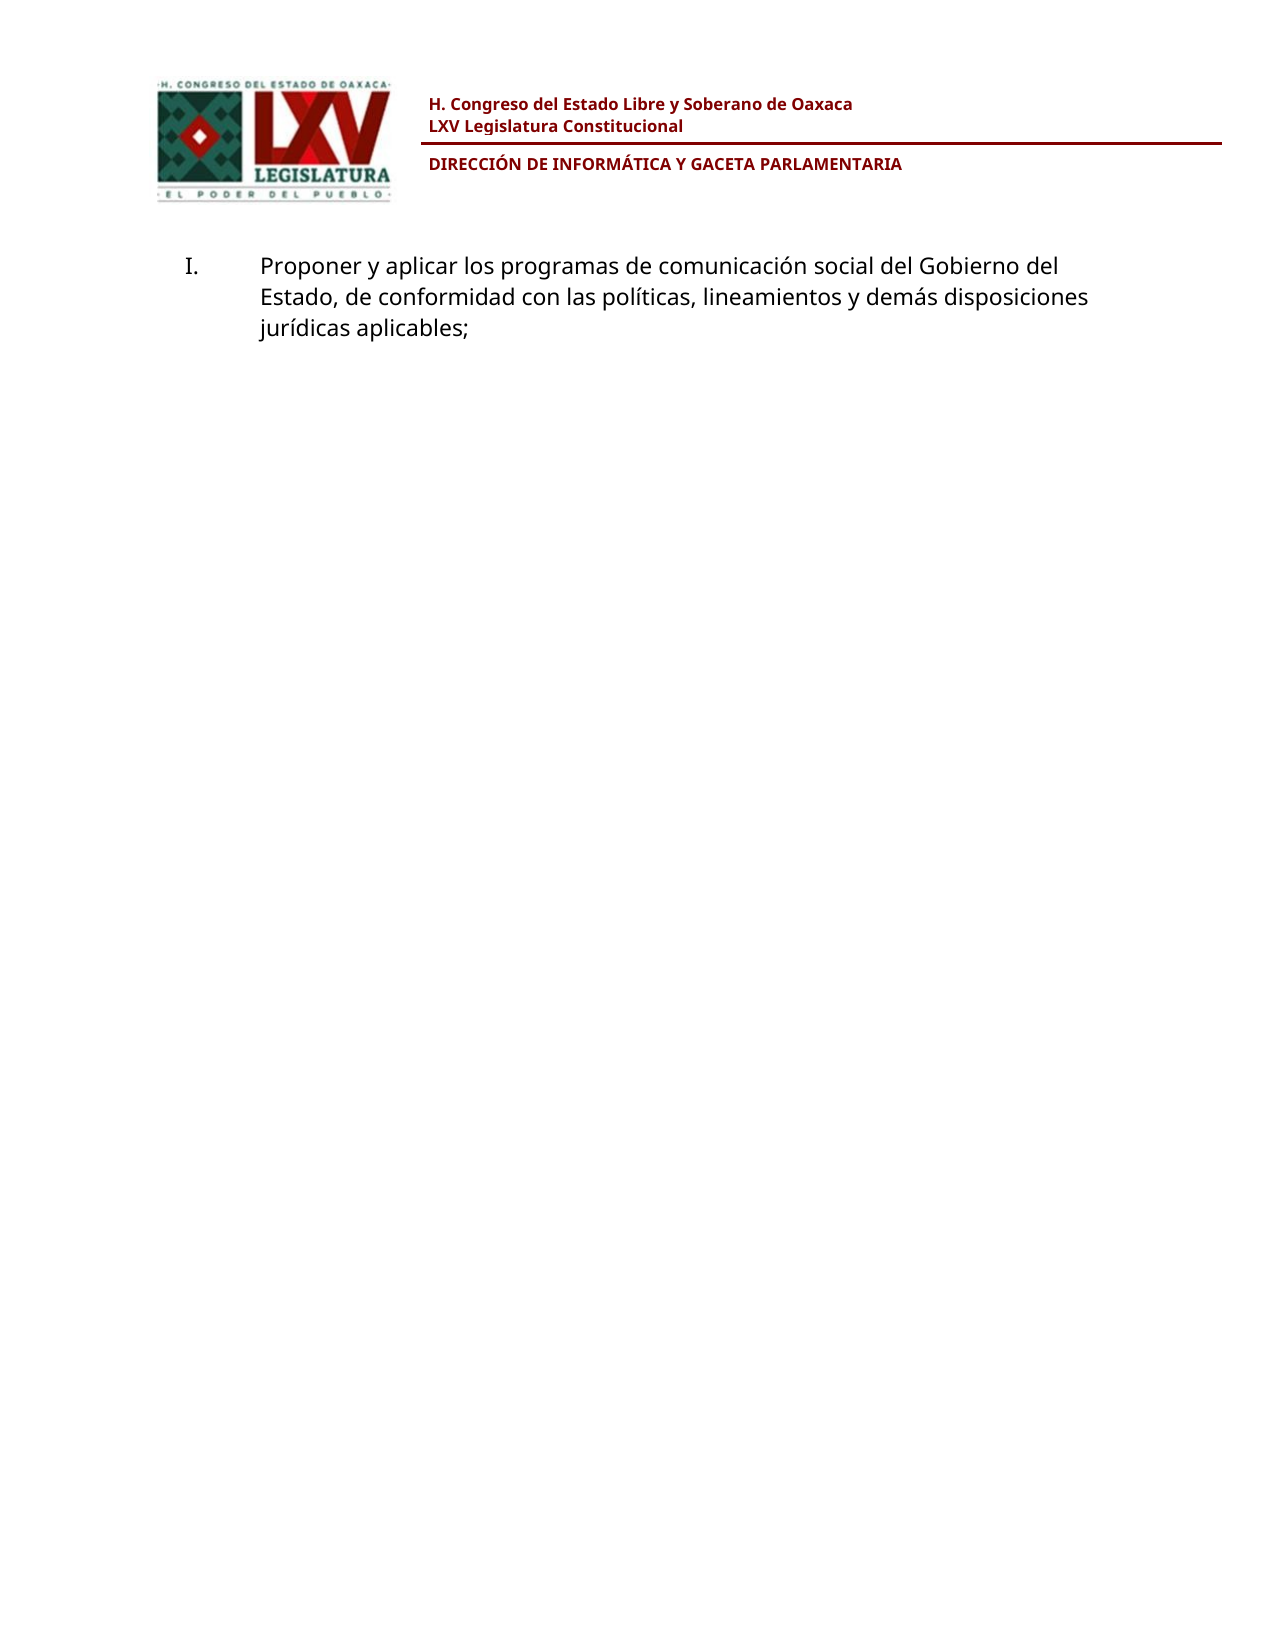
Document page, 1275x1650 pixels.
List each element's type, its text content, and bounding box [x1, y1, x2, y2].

list Proponer y aplicar los programas de comunicación social del Gobierno del Estado, de conformidad con las políticas, lineamientos y demás disposiciones jurídicas aplicables; [185, 249, 1128, 343]
picture [149, 76, 398, 205]
